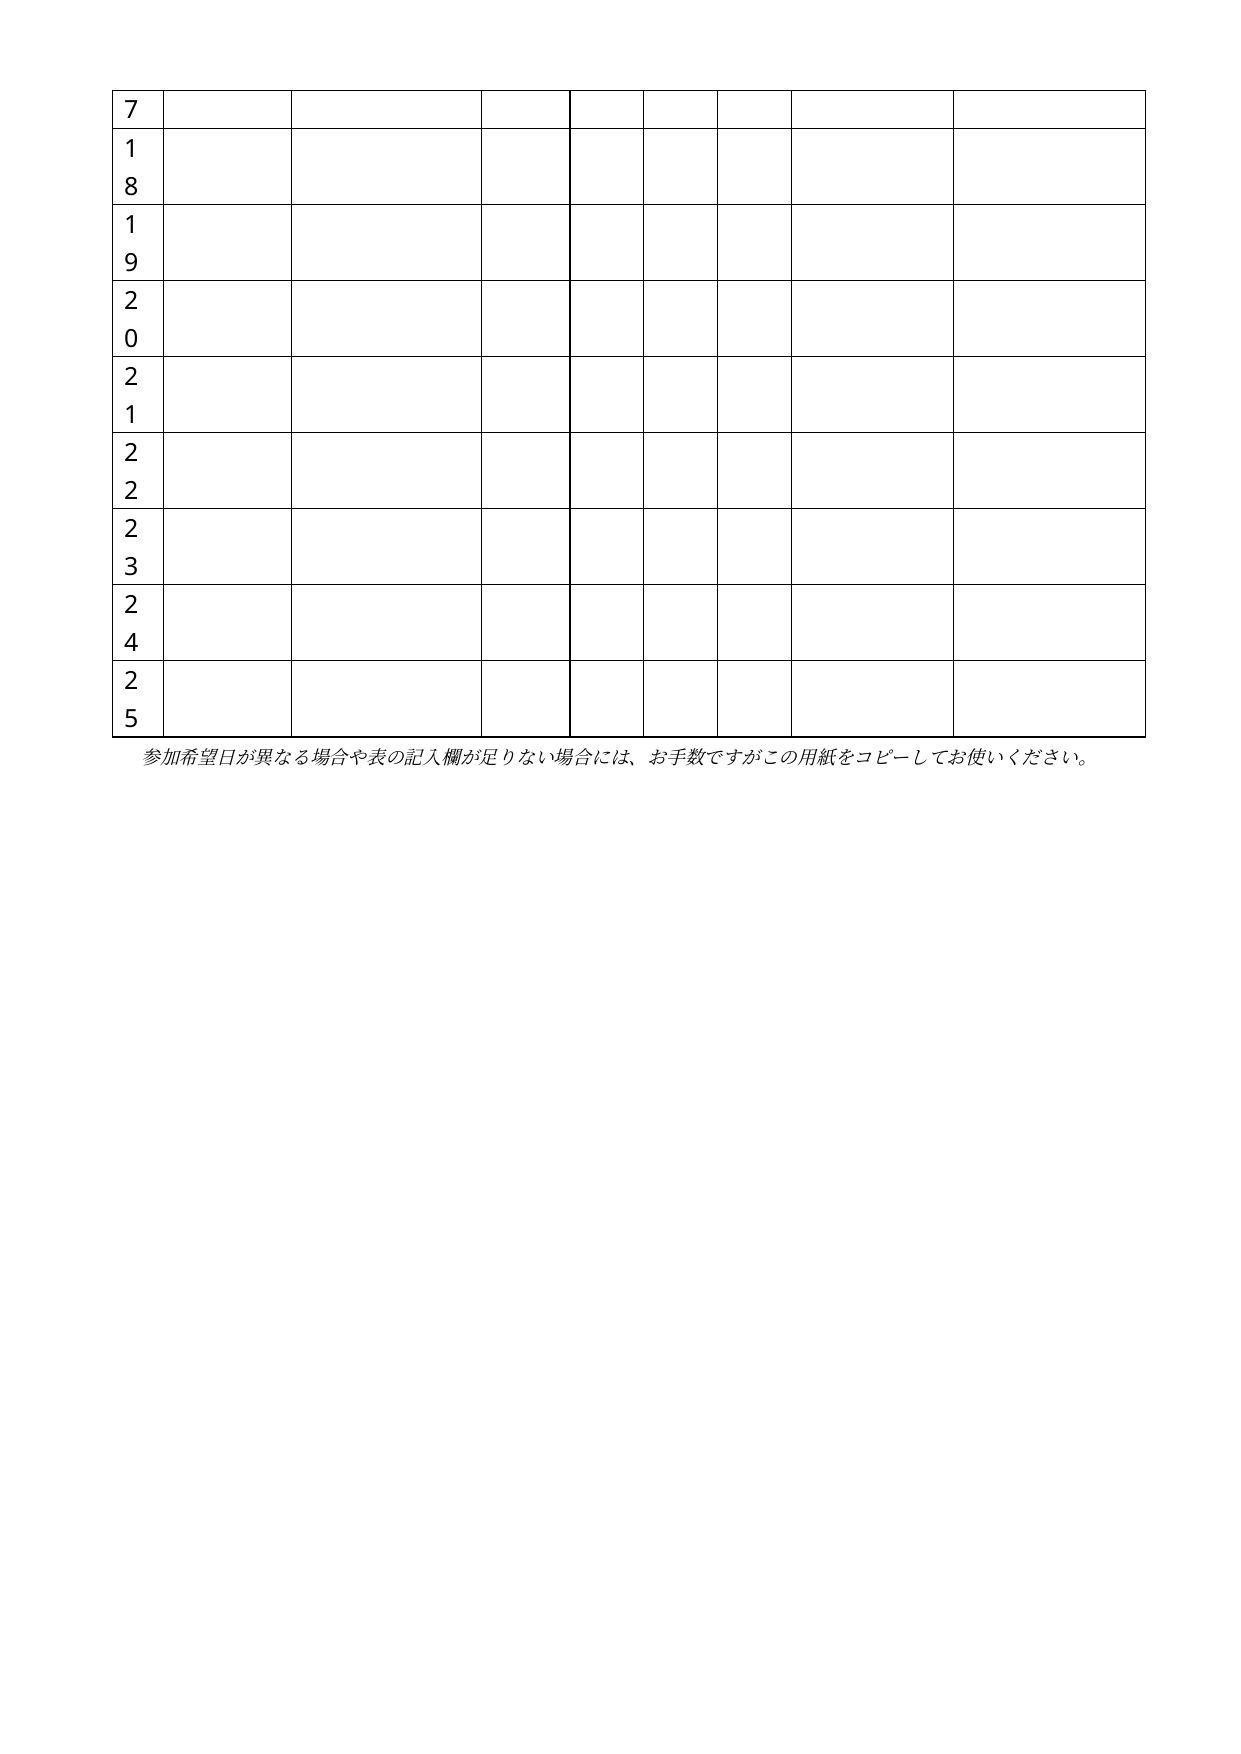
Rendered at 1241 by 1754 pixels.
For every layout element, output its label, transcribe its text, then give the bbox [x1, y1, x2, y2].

table_cell [482, 433, 569, 508]
table_cell [954, 281, 1145, 356]
table_cell [292, 91, 481, 128]
table_cell [164, 509, 291, 584]
table_cell [571, 129, 643, 204]
table_cell [571, 357, 643, 432]
table_cell [718, 129, 791, 204]
table_cell [954, 357, 1145, 432]
table_cell [164, 281, 291, 356]
table_cell [164, 357, 291, 432]
table_cell 21 [113, 357, 163, 432]
table_cell [644, 281, 717, 356]
table_cell [792, 91, 953, 128]
table_cell [571, 661, 643, 736]
table_cell [164, 585, 291, 660]
table_cell 19 [113, 205, 163, 280]
table_cell [292, 357, 481, 432]
text 参加希望日が異なる場合や表の記入欄が足りない場合には、お手数ですがこの用紙をコピーしてお使いください。 [112, 738, 1128, 775]
table_cell [292, 585, 481, 660]
table_cell [792, 129, 953, 204]
table_cell [954, 509, 1145, 584]
table_cell [718, 281, 791, 356]
table_cell [954, 433, 1145, 508]
table_cell [164, 205, 291, 280]
table_cell [571, 281, 643, 356]
table_cell [571, 205, 643, 280]
table_cell [482, 509, 569, 584]
table_cell [292, 129, 481, 204]
table_cell [792, 661, 953, 736]
table_cell [482, 91, 569, 128]
table_cell [718, 585, 791, 660]
table_cell [644, 91, 717, 128]
table_cell [792, 585, 953, 660]
table_cell [571, 585, 643, 660]
table_cell 17 [113, 91, 163, 128]
table_cell [482, 357, 569, 432]
table_cell [792, 509, 953, 584]
table_cell [571, 509, 643, 584]
table_cell [571, 91, 643, 128]
table_cell [571, 433, 643, 508]
table_cell [164, 129, 291, 204]
table_cell [644, 585, 717, 660]
table_cell [482, 661, 569, 736]
table_cell [718, 509, 791, 584]
table_cell [292, 509, 481, 584]
table_cell [954, 91, 1145, 128]
table_cell [292, 281, 481, 356]
table_cell [792, 433, 953, 508]
table_cell [644, 205, 717, 280]
table_cell [292, 205, 481, 280]
table_cell 20 [113, 281, 163, 356]
table_cell [954, 585, 1145, 660]
table_cell [792, 205, 953, 280]
table_cell [792, 281, 953, 356]
table_cell [954, 205, 1145, 280]
table_cell [954, 129, 1145, 204]
table_cell [644, 357, 717, 432]
table_cell [164, 661, 291, 736]
table_cell [718, 91, 791, 128]
table_cell [718, 205, 791, 280]
table_cell 18 [113, 129, 163, 204]
table_cell 25 [113, 661, 163, 736]
table_cell [292, 433, 481, 508]
table_cell [292, 661, 481, 736]
table_cell [718, 661, 791, 736]
table_cell 24 [113, 585, 163, 660]
table_cell [482, 281, 569, 356]
table_cell [164, 433, 291, 508]
table_cell [482, 205, 569, 280]
table_cell [718, 357, 791, 432]
table_cell 23 [113, 509, 163, 584]
table_cell [644, 129, 717, 204]
table_cell [644, 433, 717, 508]
table_cell [954, 661, 1145, 736]
table_cell 22 [113, 433, 163, 508]
table_cell [482, 585, 569, 660]
table_cell [482, 129, 569, 204]
table_cell [644, 509, 717, 584]
table_cell [792, 357, 953, 432]
table_cell [644, 661, 717, 736]
table_cell [718, 433, 791, 508]
table_cell [164, 91, 291, 128]
